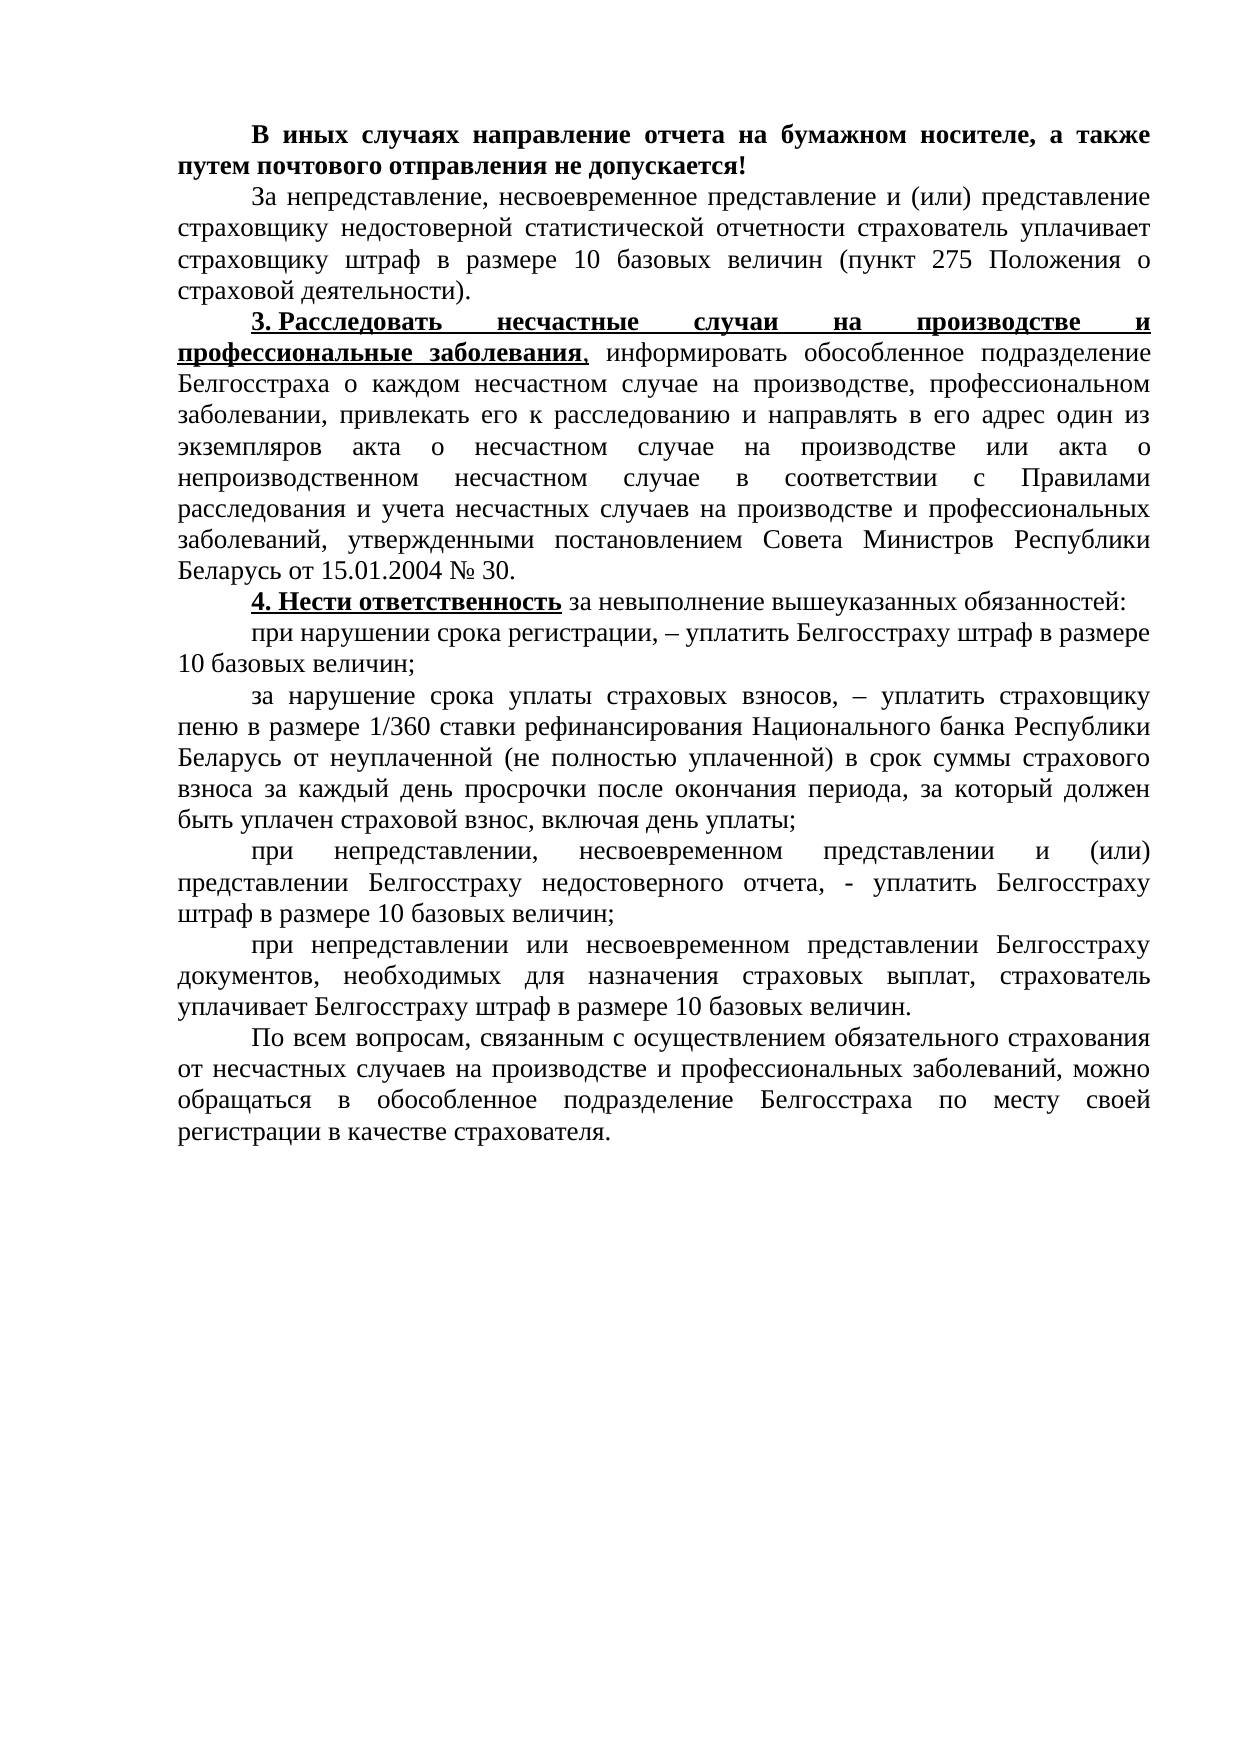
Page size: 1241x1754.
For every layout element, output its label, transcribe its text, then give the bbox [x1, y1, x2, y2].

text при непредставлении или несвоевременном представлении Белгосстраху документов, необходимых для назначения страховых выплат, страхователь уплачивает Белгосстраху штраф в размере 10 базовых величин. [177, 928, 1152, 1021]
text при непредставлении, несвоевременном представлении и (или) представлении Белгосстраху недостоверного отчета, - уплатить Белгосстраху штраф в размере 10 базовых величин; [177, 834, 1152, 928]
text при нарушении срока регистрации, – уплатить Белгосстраху штраф в размере 10 базовых величин; [177, 616, 1152, 679]
text 4. Нести ответственность за невыполнение вышеуказанных обязанностей: [177, 585, 1152, 616]
text за нарушение срока уплаты страховых взносов, – уплатить страховщику пеню в размере 1/360 ставки рефинансирования Национального банка Республики Беларусь от неуплаченной (не полностью уплаченной) в срок суммы страхового взноса за каждый день просрочки после окончания периода, за который должен быть уплачен страховой взнос, включая день уплаты; [177, 679, 1152, 834]
text По всем вопросам, связанным с осуществлением обязательного страхования от несчастных случаев на производстве и профессиональных заболеваний, можно обращаться в обособленное подразделение Белгосстраха по месту своей регистрации в качестве страхователя. [177, 1021, 1152, 1146]
text За непредставление, несвоевременное представление и (или) представление страховщику недостоверной статистической отчетности страхователь уплачивает страховщику штраф в размере 10 базовых величин (пункт 275 Положения о страховой деятельности). [177, 180, 1152, 305]
text 3. Расследовать несчастные случаи на производстве и профессиональные заболевания, информировать обособленное подразделение Белгосстраха о каждом несчастном случае на производстве, профессиональном заболевании, привлекать его к расследованию и направлять в его адрес один из экземпляров акта о несчастном случае на производстве или акта о непроизводственном несчастном случае в соответствии с Правилами расследования и учета несчастных случаев на производстве и профессиональных заболеваний, утвержденными постановлением Совета Министров Республики Беларусь от 15.01.2004 № 30. [177, 305, 1152, 585]
text В иных случаях направление отчета на бумажном носителе, а также путем почтового отправления не допускается! [177, 118, 1152, 180]
